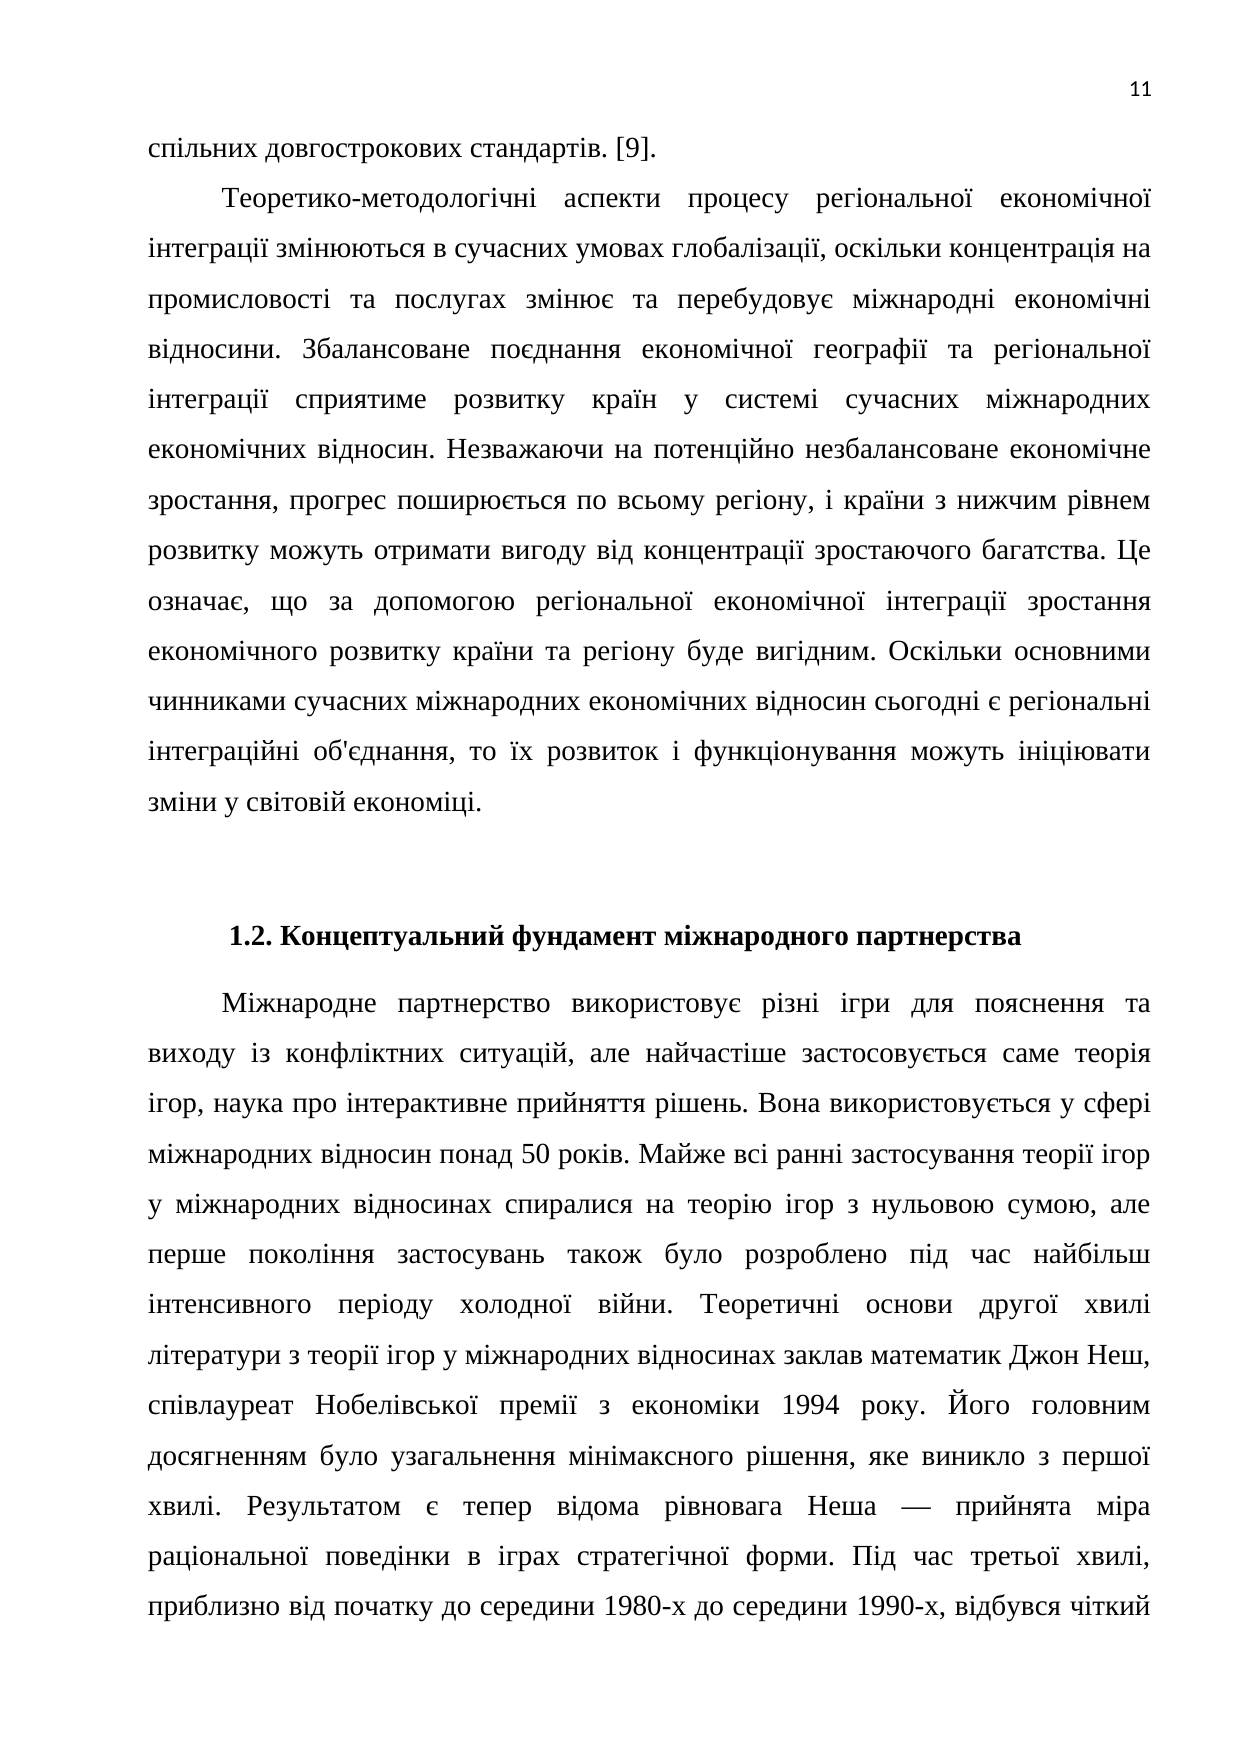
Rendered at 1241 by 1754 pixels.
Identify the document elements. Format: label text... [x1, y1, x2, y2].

text 1.2. Концептуальний фундамент міжнародного партнерства [148, 918, 1152, 951]
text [148, 985, 1152, 1622]
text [148, 130, 1152, 817]
